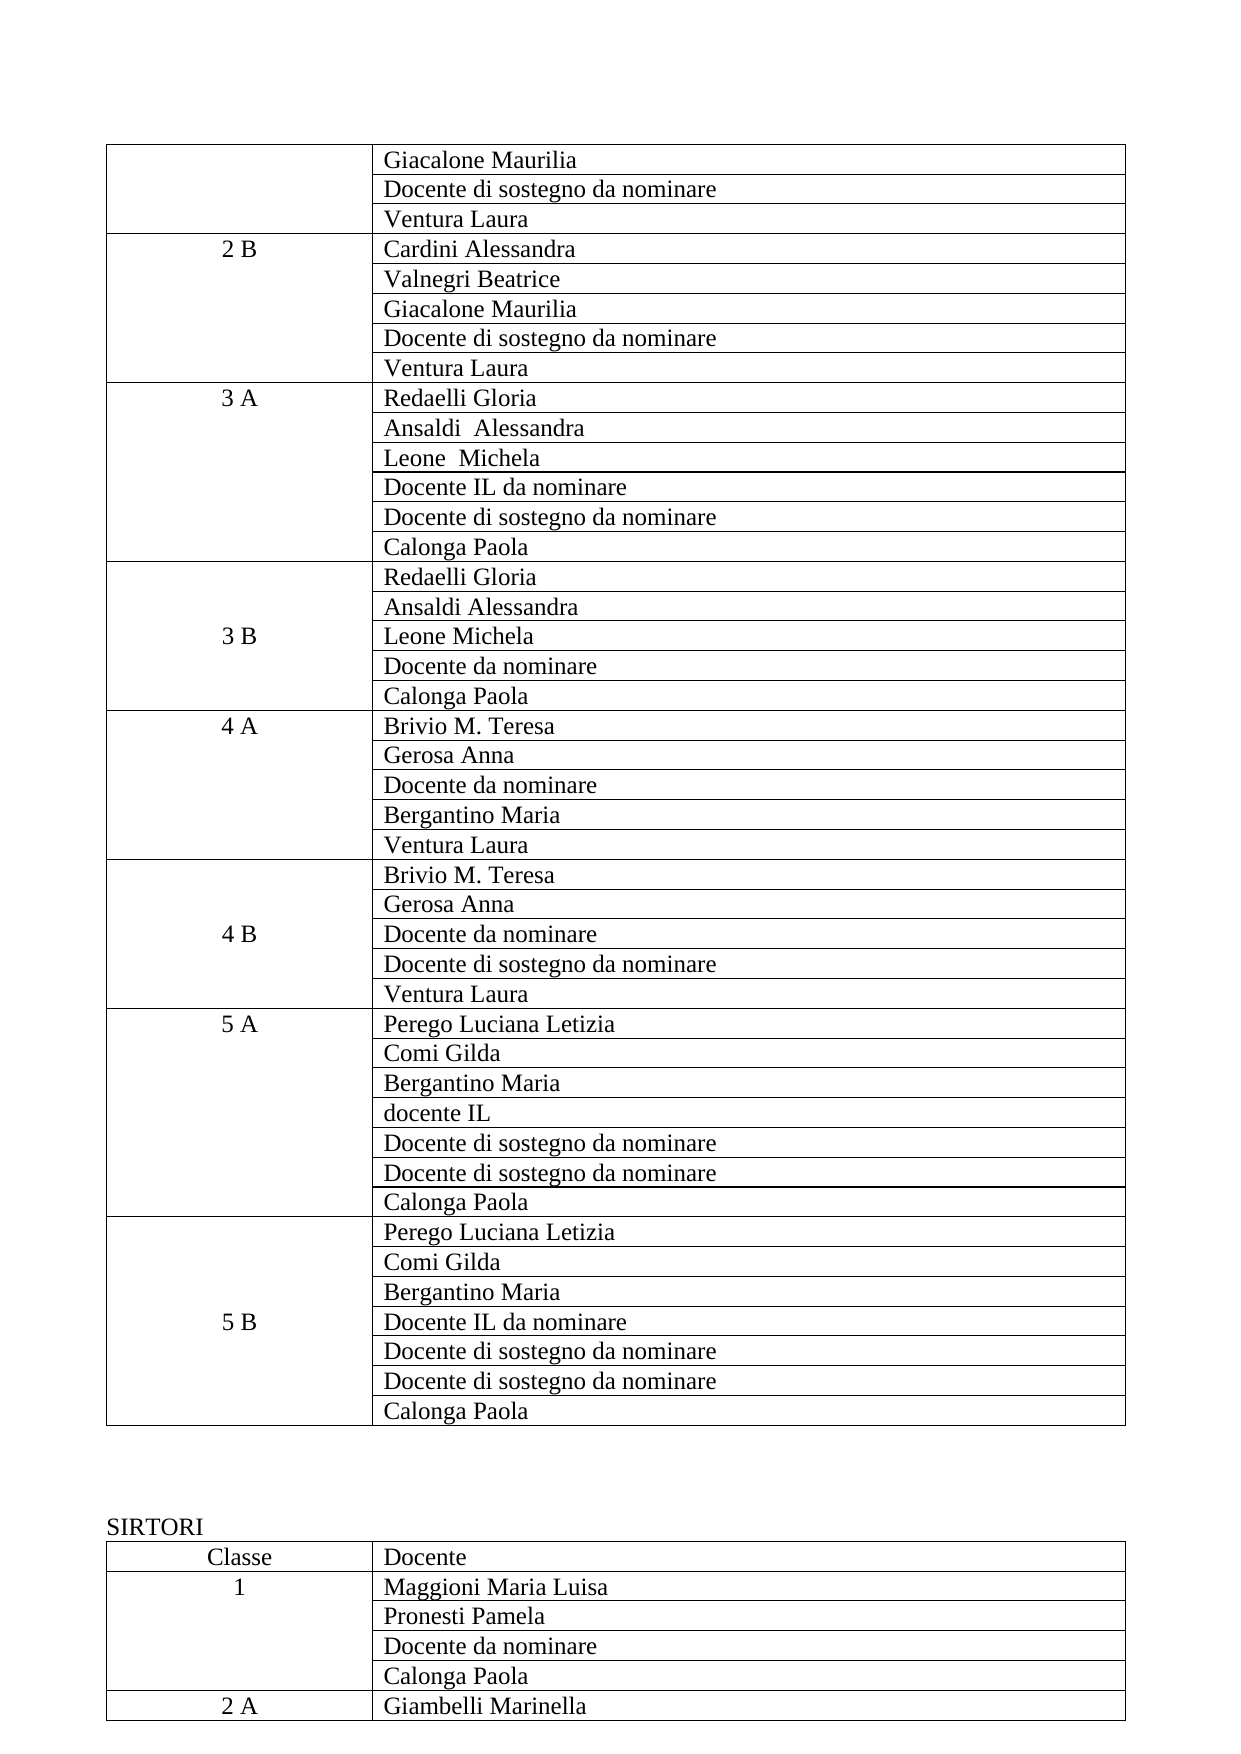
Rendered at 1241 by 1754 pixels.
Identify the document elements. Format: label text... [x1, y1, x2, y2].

table_cell Docente di sostegno da nominare [373, 1158, 1125, 1186]
table_cell 2 A [107, 1691, 372, 1719]
table_cell Docente di sostegno da nominare [373, 1336, 1125, 1365]
table_header Classe [107, 1542, 372, 1571]
table_header Docente [373, 1542, 1125, 1571]
table_cell docente IL [373, 1098, 1125, 1127]
table_cell Calonga Paola [373, 1661, 1125, 1690]
table_cell Ansaldi Alessandra [373, 592, 1125, 620]
table_cell Ansaldi Alessandra [373, 413, 1125, 442]
table_cell 4 A [107, 711, 372, 859]
table_cell Comi Gilda [373, 1039, 1125, 1067]
table_cell Perego Luciana Letizia [373, 1217, 1125, 1246]
table_cell 3 B [107, 562, 372, 710]
table_cell Docente di sostegno da nominare [373, 1128, 1125, 1157]
table_cell Redaelli Gloria [373, 383, 1125, 412]
table_cell Docente di sostegno da nominare [373, 949, 1125, 978]
table_cell Calonga Paola [373, 1396, 1125, 1425]
table_cell Docente IL da nominare [373, 473, 1125, 501]
table_cell Gerosa Anna [373, 741, 1125, 769]
table_cell Bergantino Maria [373, 1277, 1125, 1306]
table_cell Docente di sostegno da nominare [373, 324, 1125, 352]
table_cell Calonga Paola [373, 532, 1125, 561]
table_cell Docente di sostegno da nominare [373, 175, 1125, 203]
table_cell Cardini Alessandra [373, 234, 1125, 263]
table_cell Redaelli Gloria [373, 562, 1125, 591]
table_cell Leone Michela [373, 443, 1125, 471]
table_cell Docente da nominare [373, 651, 1125, 680]
table_cell 4 B [107, 860, 372, 1008]
table_cell Gerosa Anna [373, 890, 1125, 918]
table_cell Brivio M. Teresa [373, 860, 1125, 888]
table_cell Docente IL da nominare [373, 1307, 1125, 1335]
table_cell Giacalone Maurilia [373, 294, 1125, 322]
table_cell Docente da nominare [373, 770, 1125, 799]
table_cell Ventura Laura [373, 204, 1125, 233]
table_cell Giacalone Maurilia [373, 145, 1125, 173]
table_cell Giambelli Marinella [373, 1691, 1125, 1719]
text SIRTORI [106, 1512, 1134, 1541]
table_cell Docente di sostegno da nominare [373, 1366, 1125, 1395]
table_cell Docente di sostegno da nominare [373, 502, 1125, 531]
table_cell Docente da nominare [373, 919, 1125, 948]
table_cell Ventura Laura [373, 979, 1125, 1008]
table_cell Perego Luciana Letizia [373, 1009, 1125, 1037]
table_cell Brivio M. Teresa [373, 711, 1125, 739]
table_cell Calonga Paola [373, 681, 1125, 710]
table_cell Leone Michela [373, 621, 1125, 650]
table_cell Comi Gilda [373, 1247, 1125, 1276]
table_cell Pronesti Pamela [373, 1601, 1125, 1630]
table_cell 2 B [107, 234, 372, 382]
table_cell 3 A [107, 383, 372, 561]
table_cell Bergantino Maria [373, 800, 1125, 829]
table_cell Valnegri Beatrice [373, 264, 1125, 293]
table_cell 5 A [107, 1009, 372, 1216]
table_cell Ventura Laura [373, 353, 1125, 382]
table_cell 5 B [107, 1217, 372, 1425]
table_cell Bergantino Maria [373, 1068, 1125, 1097]
table_cell Calonga Paola [373, 1188, 1125, 1216]
table_cell 1 [107, 1572, 372, 1690]
table_cell Docente da nominare [373, 1631, 1125, 1660]
table_cell Maggioni Maria Luisa [373, 1572, 1125, 1600]
table_cell Ventura Laura [373, 830, 1125, 859]
